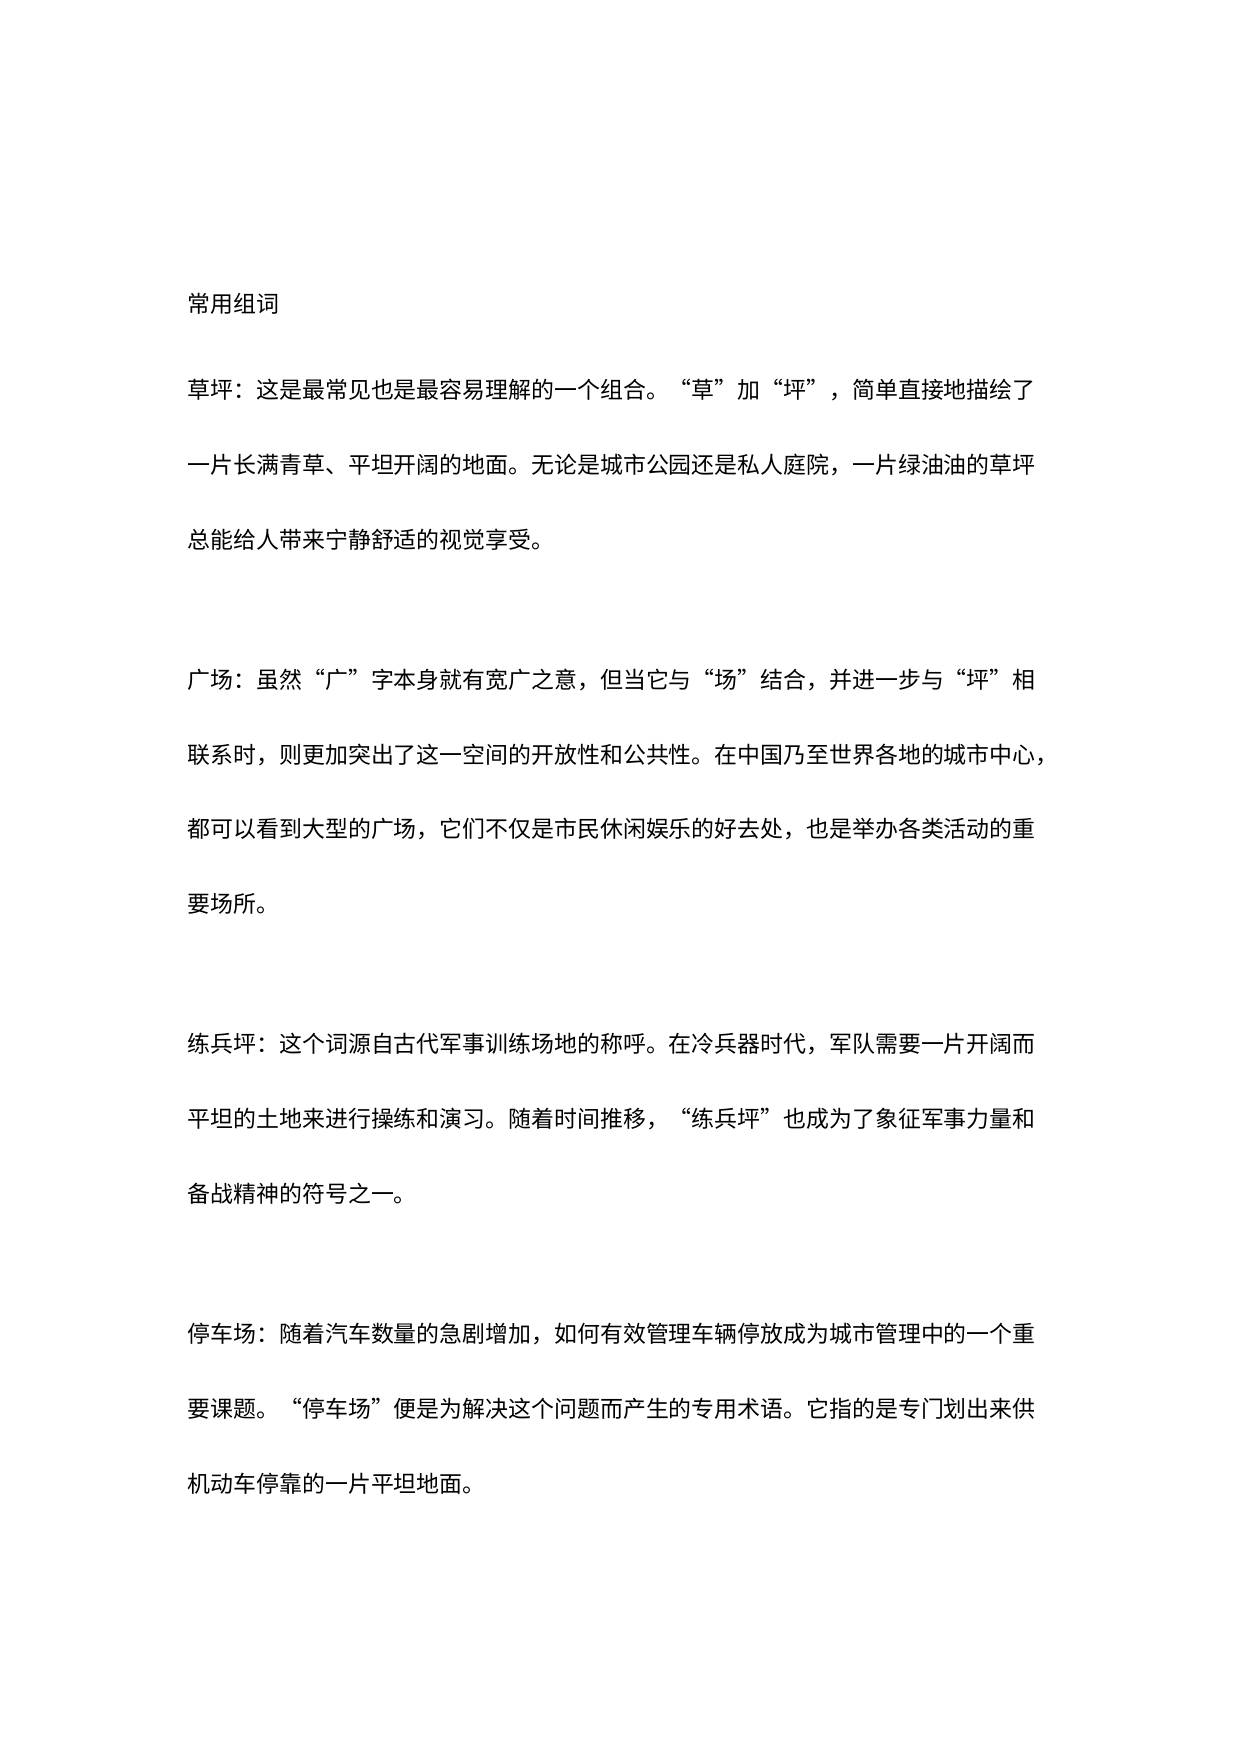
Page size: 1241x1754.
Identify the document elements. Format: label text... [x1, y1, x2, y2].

text 停车场：随着汽车数量的急剧增加，如何有效管理车辆停放成为城市管理中的一个重要课题。“停车场”便是为解决这个问题而产生的专用术语。它指的是专门划出来供机动车停靠的一片平坦地面。 [187, 1300, 1053, 1515]
text 广场：虽然“广”字本身就有宽广之意，但当它与“场”结合，并进一步与“坪”相联系时，则更加突出了这一空间的开放性和公共性。在中国乃至世界各地的城市中心，都可以看到大型的广场，它们不仅是市民休闲娱乐的好去处，也是举办各类活动的重要场所。 [187, 646, 1053, 935]
text 草坪：这是最常见也是最容易理解的一个组合。“草”加“坪”，简单直接地描绘了一片长满青草、平坦开阔的地面。无论是城市公园还是私人庭院，一片绿油油的草坪总能给人带来宁静舒适的视觉享受。 [187, 356, 1053, 571]
text 练兵坪：这个词源自古代军事训练场地的称呼。在冷兵器时代，军队需要一片开阔而平坦的土地来进行操练和演习。随着时间推移，“练兵坪”也成为了象征军事力量和备战精神的符号之一。 [187, 1011, 1053, 1225]
text 常用组词 [187, 270, 1053, 335]
